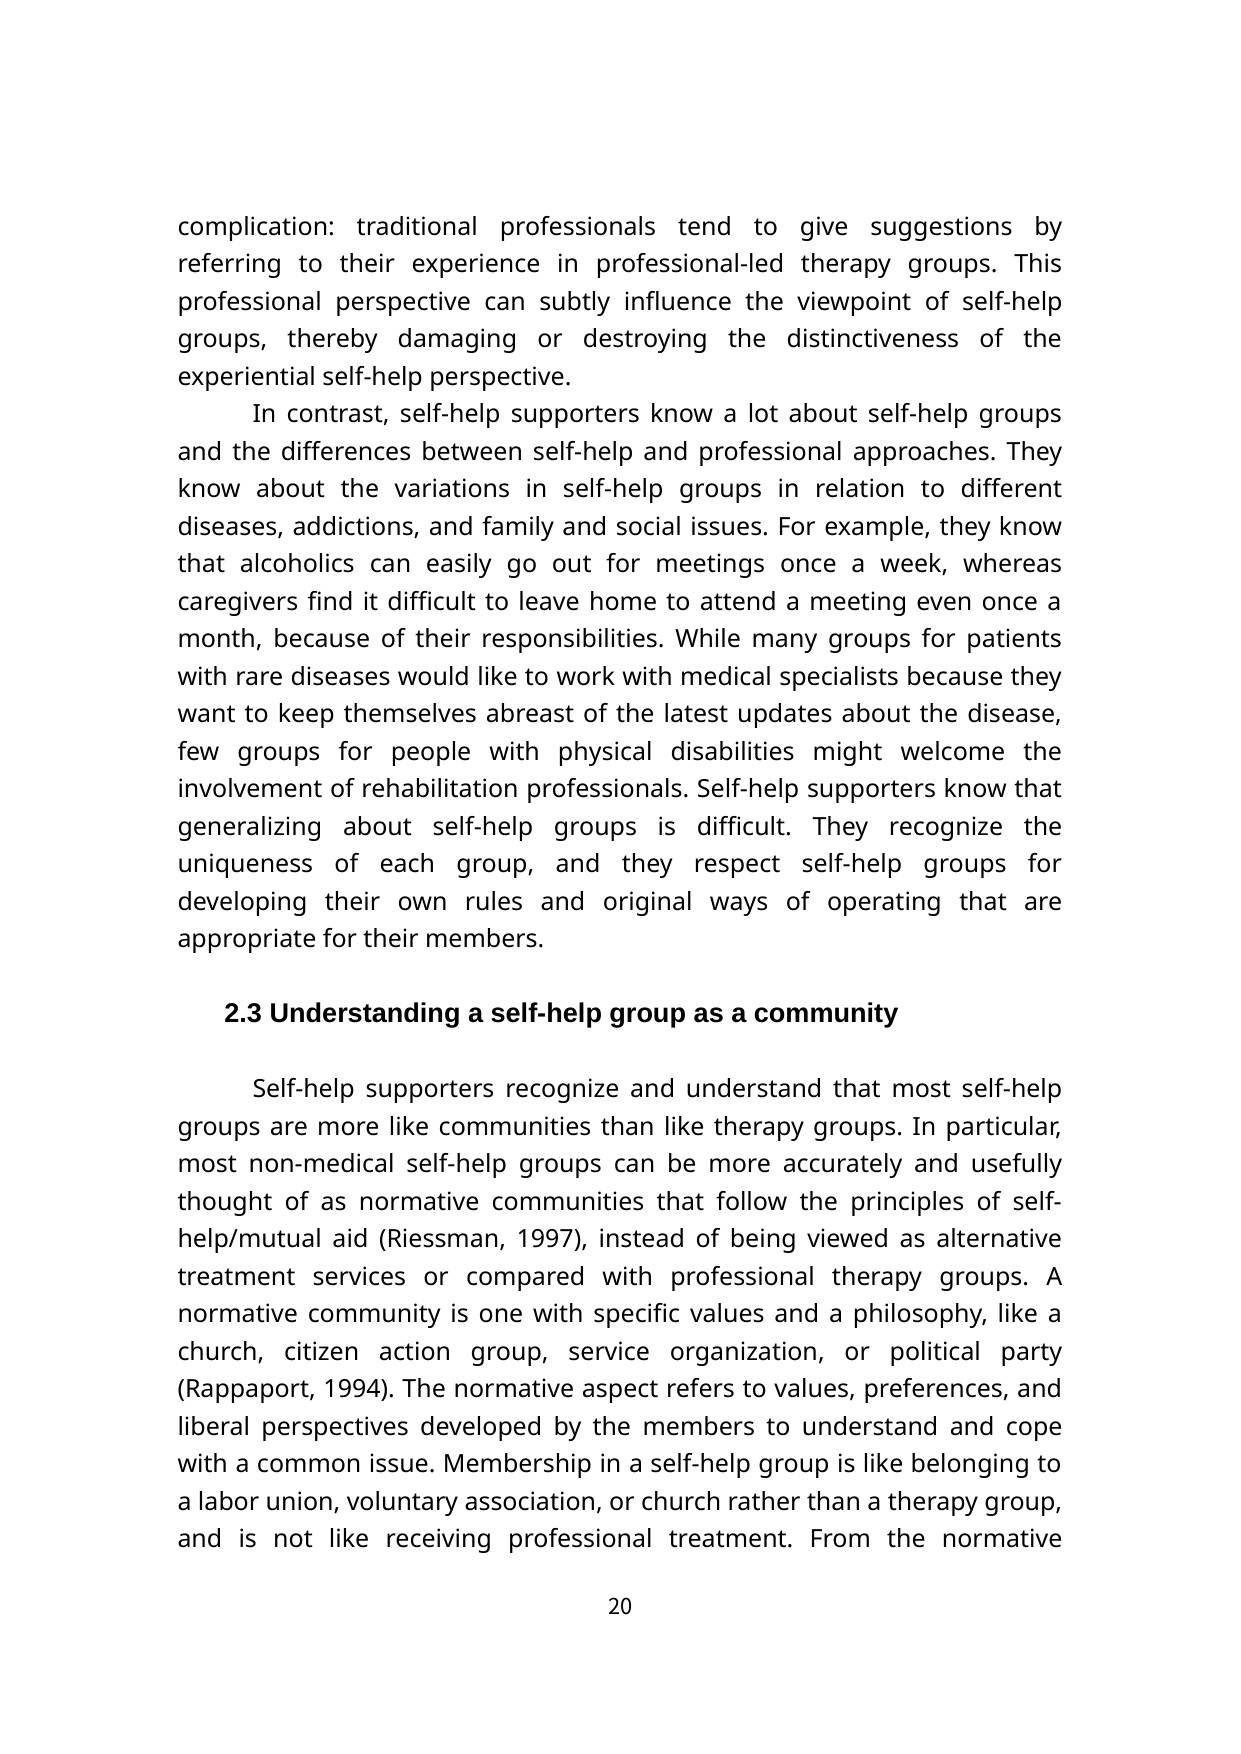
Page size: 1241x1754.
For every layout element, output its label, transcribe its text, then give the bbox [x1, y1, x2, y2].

text In contrast, self-help supporters know a lot about self-help groups and the differences between self-help and professional approaches. They know about the variations in self-help groups in relation to different diseases, addictions, and family and social issues. For example, they know that alcoholics can easily go out for meetings once a week, whereas caregivers find it difficult to leave home to attend a meeting even once a month, because of their responsibilities. While many groups for patients with rare diseases would like to work with medical specialists because they want to keep themselves abreast of the latest updates about the disease, few groups for people with physical disabilities might welcome the involvement of rehabilitation professionals. Self-help supporters know that generalizing about self-help groups is difficult. They recognize the uniqueness of each group, and they respect self-help groups for developing their own rules and original ways of operating that are appropriate for their members. [177, 394, 1063, 957]
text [177, 207, 1063, 394]
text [177, 1069, 1063, 1557]
text 2.3 Understanding a self-help group as a community [224, 994, 1063, 1032]
